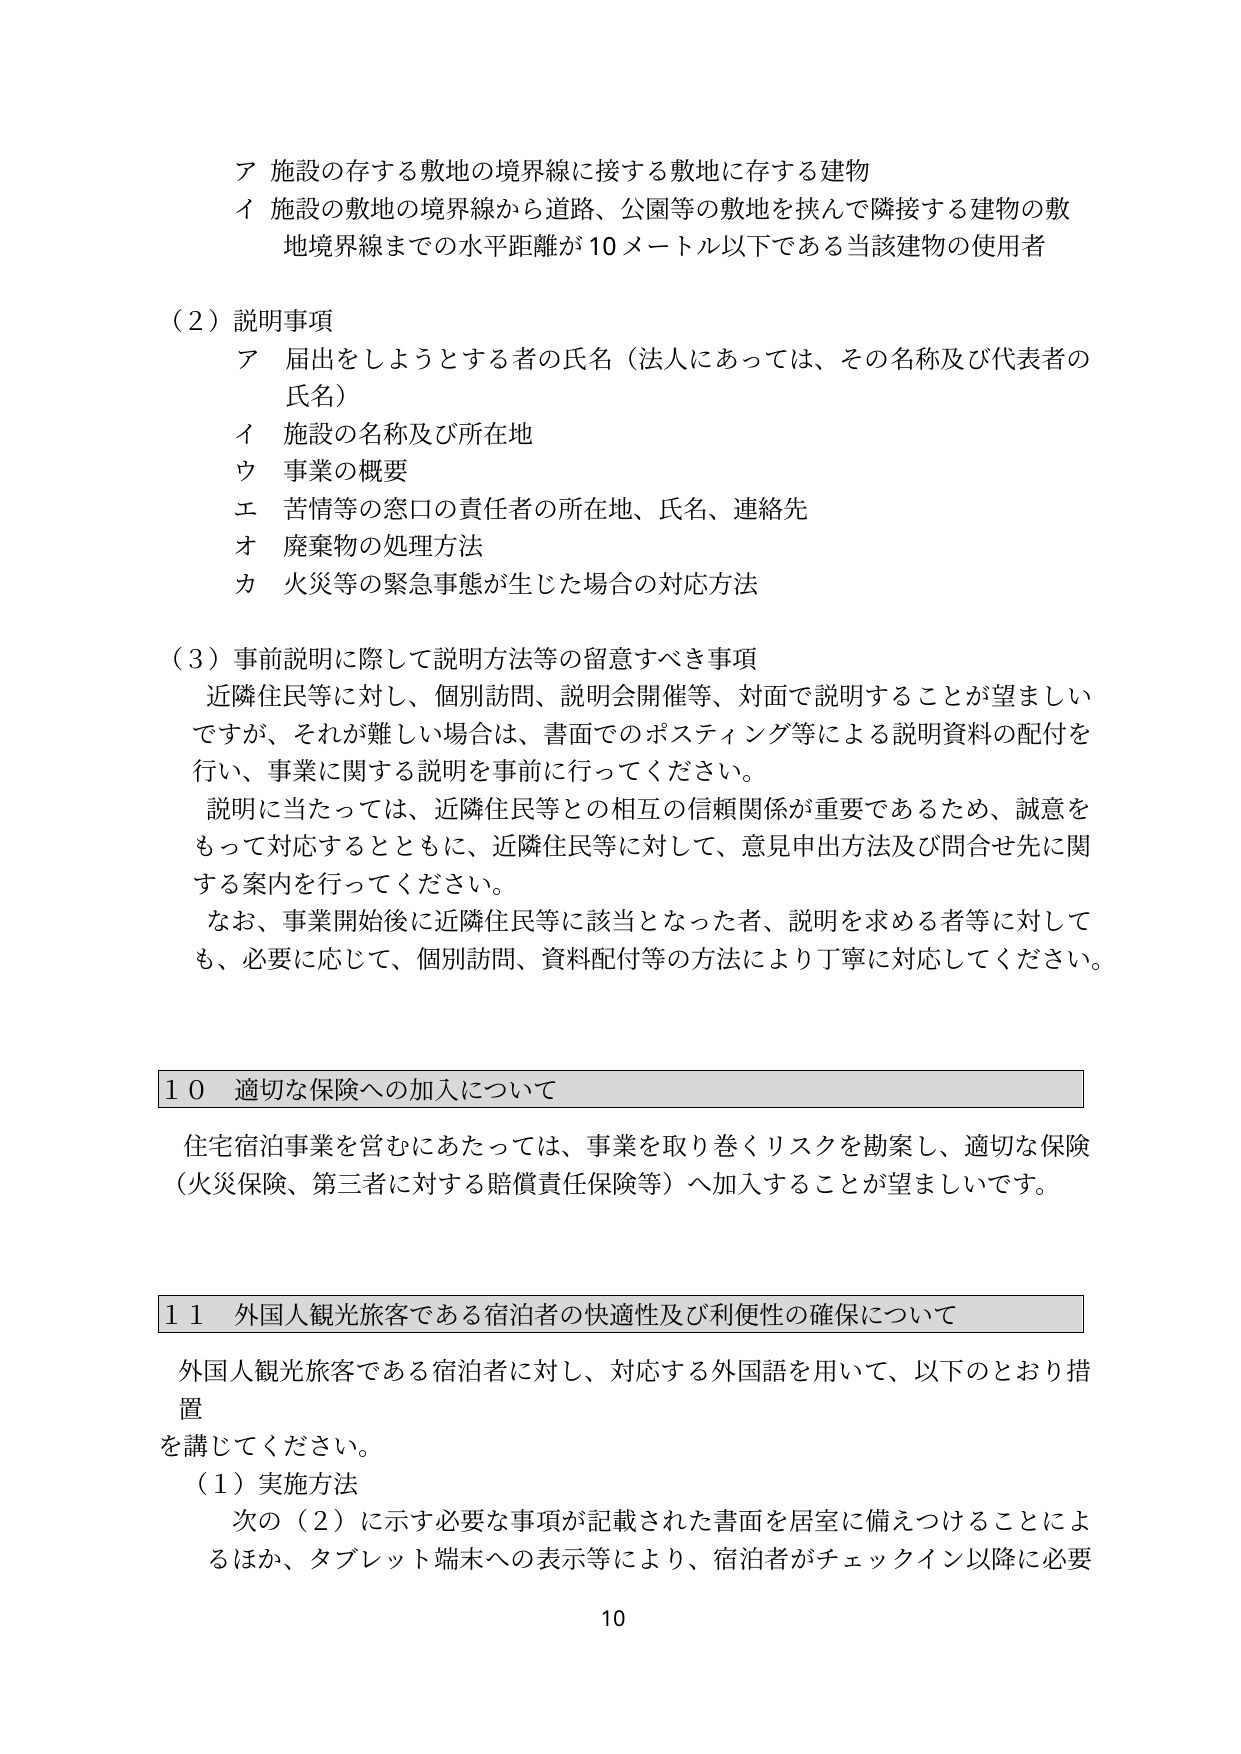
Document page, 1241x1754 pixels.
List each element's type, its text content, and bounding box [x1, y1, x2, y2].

text （３）事前説明に際して説明方法等の留意すべき事項 [133, 639, 1093, 676]
text なお、事業開始後に近隣住民等に該当となった者、説明を求める者等に対しても、必要に応じて、個別訪問、資料配付等の方法により丁寧に対応してください。 [192, 901, 1093, 976]
text オ 廃棄物の処理方法 [133, 526, 1093, 564]
text １０ 適切な保険への加入について [133, 1051, 1093, 1126]
text 地境界線までの水平距離が10メートル以下である当該建物の使用者 [133, 226, 1093, 264]
text ウ 事業の概要 [133, 451, 1093, 489]
text 説明に当たっては、近隣住民等との相互の信頼関係が重要であるため、誠意をもって対応するとともに、近隣住民等に対して、意見申出方法及び問合せ先に関する案内を行ってください。 [192, 789, 1093, 901]
text １１ 外国人観光旅客である宿泊者の快適性及び利便性の確保について [133, 1276, 1093, 1351]
text を講じてください。 [133, 1426, 1093, 1464]
text 近隣住民等に対し、個別訪問、説明会開催等、対面で説明することが望ましいですが、それが難しい場合は、書面でのポスティング等による説明資料の配付を行い、事業に関する説明を事前に行ってください。 [192, 676, 1093, 789]
text ア 施設の存する敷地の境界線に接する敷地に存する建物 [133, 151, 1093, 189]
text 住宅宿泊事業を営むにあたっては、事業を取り巻くリスクを勘案し、適切な保険（火災保険、第三者に対する賠償責任保険等）へ加入することが望ましいです。 [133, 1126, 1093, 1201]
text イ 施設の名称及び所在地 [133, 414, 1093, 451]
text イ 施設の敷地の境界線から道路、公園等の敷地を挟んで隣接する建物の敷 [133, 189, 1093, 226]
text （１）実施方法 [133, 1464, 1093, 1501]
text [207, 1501, 1093, 1576]
text ア 届出をしようとする者の氏名（法人にあっては、その名称及び代表者の氏名） [235, 339, 1093, 414]
text エ 苦情等の窓口の責任者の所在地、氏名、連絡先 [133, 489, 1093, 526]
text 外国人観光旅客である宿泊者に対し、対応する外国語を用いて、以下のとおり措置 [178, 1351, 1093, 1426]
text （２）説明事項 [133, 301, 1093, 339]
text カ 火災等の緊急事態が生じた場合の対応方法 [133, 564, 1093, 601]
